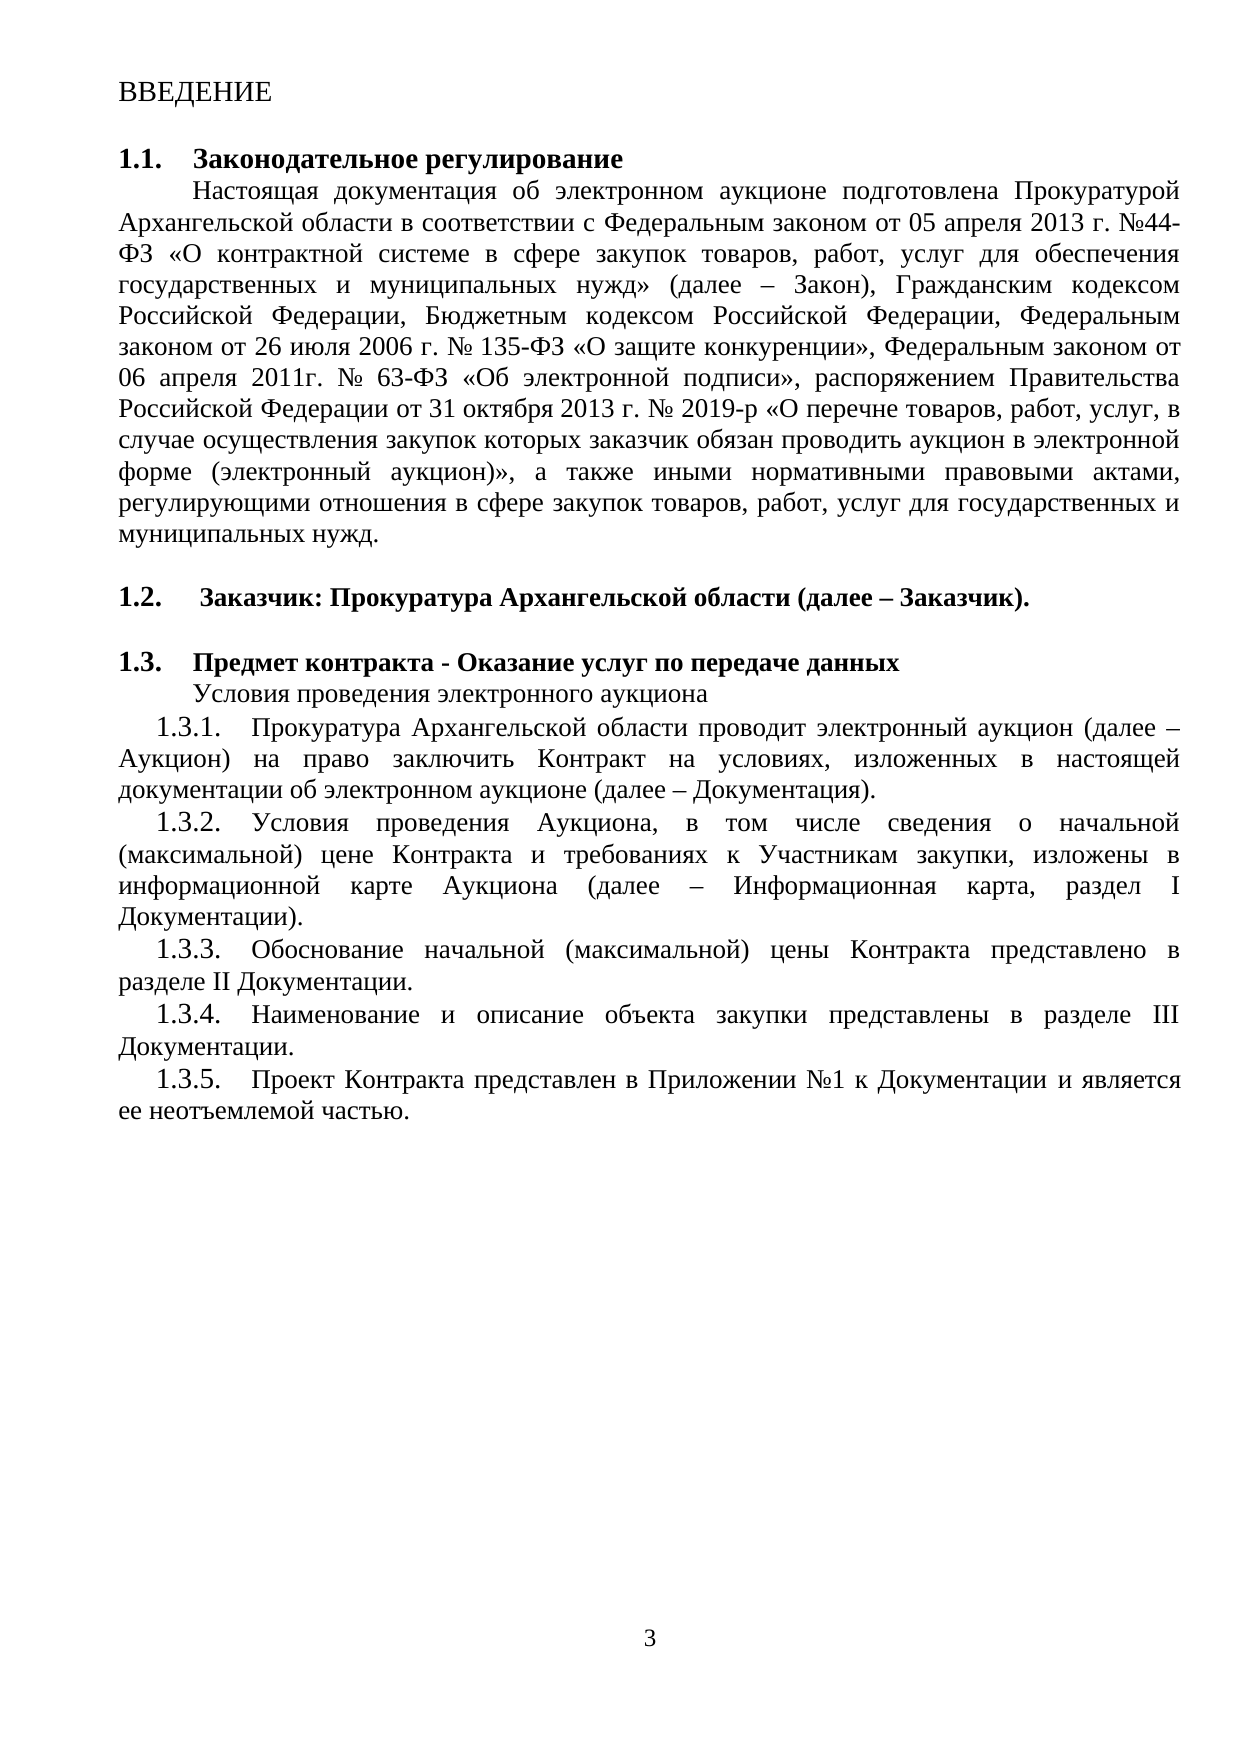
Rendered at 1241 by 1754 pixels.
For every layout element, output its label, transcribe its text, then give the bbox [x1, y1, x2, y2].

list Обоснование начальной (максимальной) цены Контракта представлено в разделе II Документации. [118, 932, 1181, 996]
text ВВЕДЕНИЕ [118, 74, 1181, 107]
text Условия проведения электронного аукциона [118, 678, 1181, 709]
list Прокуратура Архангельской области проводит электронный аукцион (далее – Аукцион) на право заключить Контракт на условиях, изложенных в настоящей документации об электронном аукционе (далее – Документация). [118, 709, 1181, 804]
list Проект Контракта представлен в Приложении №1 к Документации и является ее неотъемлемой частью. [118, 1061, 1181, 1126]
list Условия проведения Аукциона, в том числе сведения о начальной (максимальной) цене Контракта и требованиях к Участникам закупки, изложены в информационной карте Аукциона (далее – Информационная карта, раздел I Документации). [118, 804, 1181, 932]
list Наименование и описание объекта закупки представлены в разделе III Документации. [118, 996, 1181, 1061]
text Предмет контракта - Оказание услуг по передаче данных [118, 644, 1181, 678]
text Законодательное регулирование [118, 141, 1181, 174]
text Настоящая документация об электронном аукционе подготовлена Прокуратурой Архангельской области в соответствии с Федеральным законом от 05 апреля 2013 г. №44-ФЗ «О контрактной системе в сфере закупок товаров, работ, услуг для обеспечения государственных и муниципальных нужд» (далее – Закон), Гражданским кодексом Российской Федерации, Бюджетным кодексом Российской Федерации, Федеральным законом от 26 июля 2006 г. № 135-ФЗ «О защите конкуренции», Федеральным законом от 06 апреля 2011г. № 63-ФЗ «Об электронной подписи», распоряжением Правительства Российской Федерации от 31 октября 2013 г. № 2019-р «О перечне товаров, работ, услуг, в случае осуществления закупок которых заказчик обязан проводить аукцион в электронной форме (электронный аукцион)», а также иными нормативными правовыми актами, регулирующими отношения в сфере закупок товаров, работ, услуг для государственных и муниципальных нужд. [118, 174, 1181, 548]
text Заказчик: Прокуратура Архангельской области (далее – Заказчик). [118, 579, 1181, 613]
